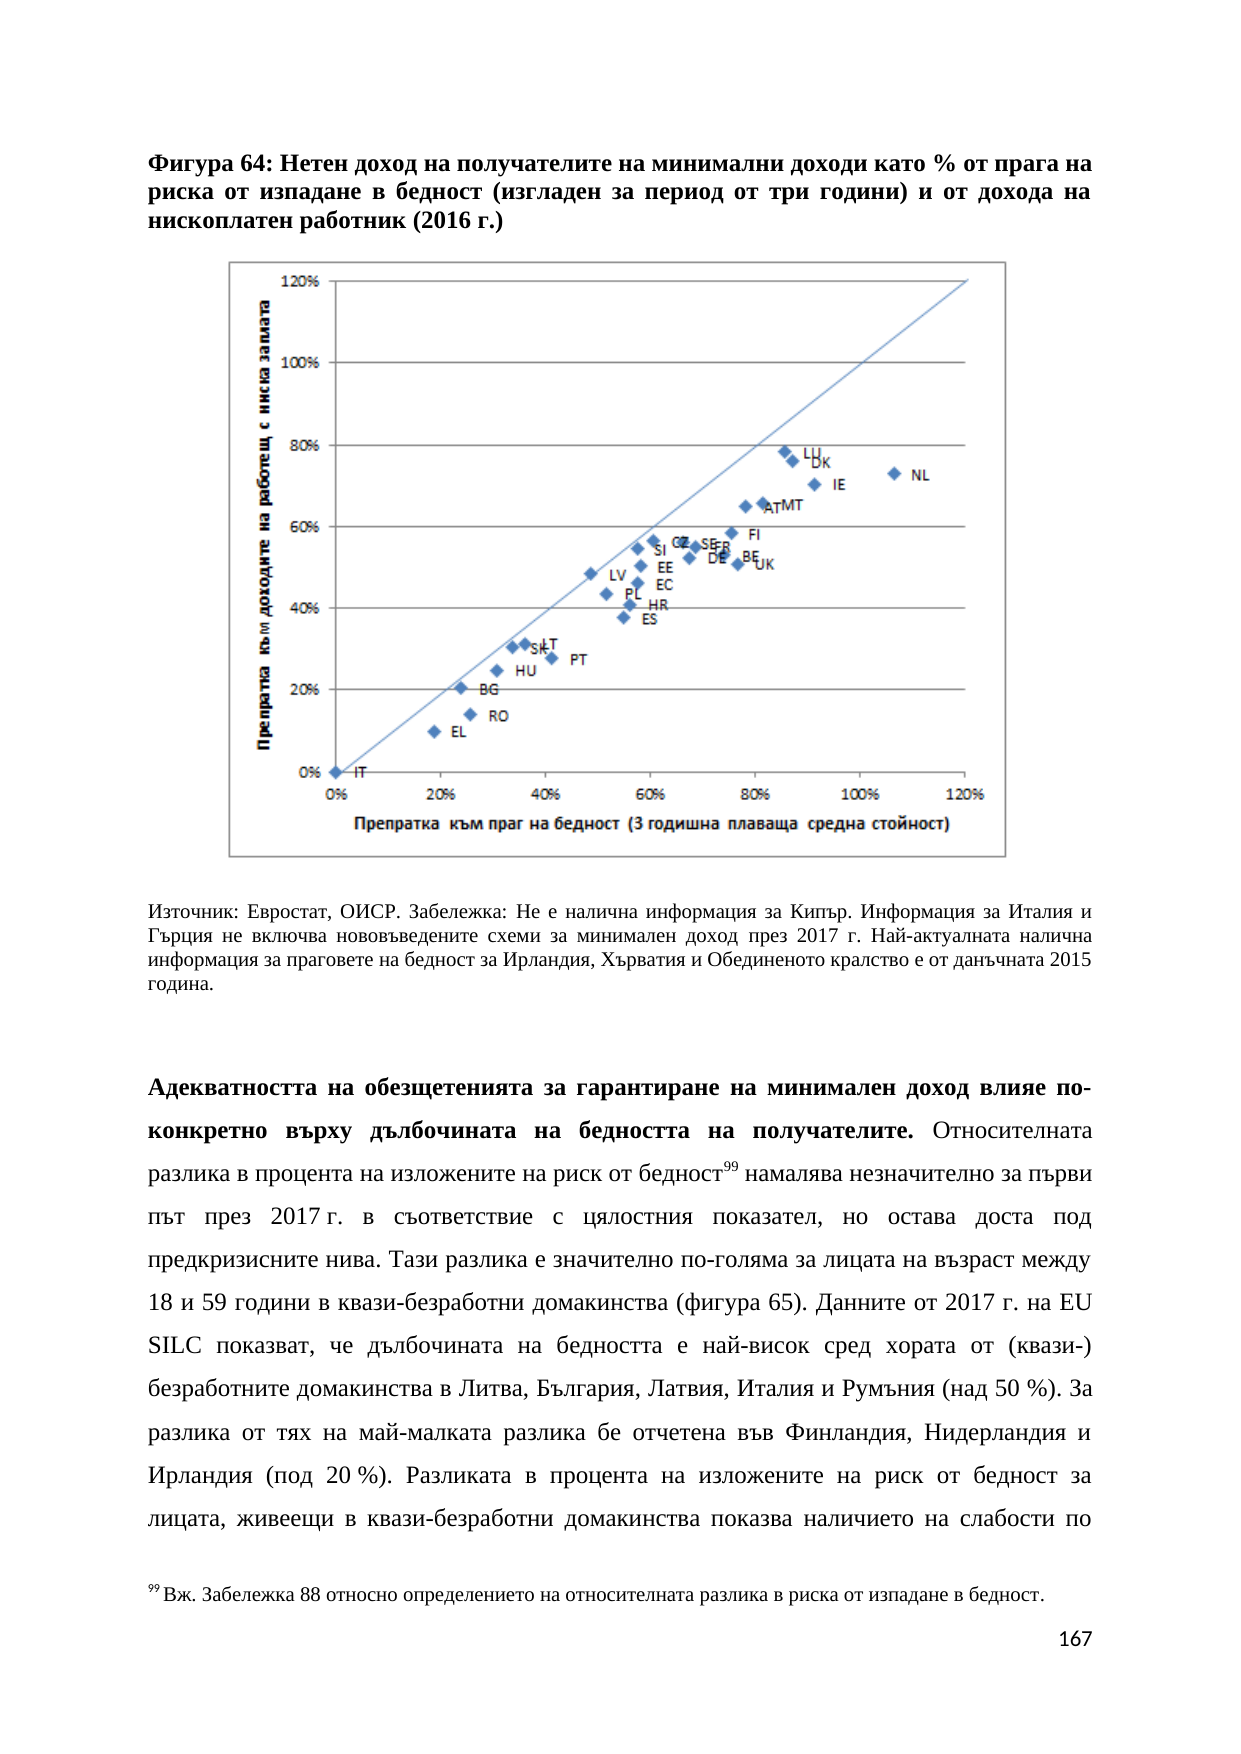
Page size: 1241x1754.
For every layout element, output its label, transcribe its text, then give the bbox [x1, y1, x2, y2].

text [148, 1072, 1093, 1532]
text Източник: Евростат, ОИСР. Забележка: Не е налична информация за Кипър. Информация за Италия и Гърция не включва нововъведените схеми за минимален доход през 2017 г. Най-актуалната налична информация за праговете на бедност за Ирландия, Хърватия и Обединеното кралство е от данъчната 2015 година. [148, 899, 1093, 995]
text Фигура 64: Нетен доход на получателите на минимални доходи като % от прага на риска от изпадане в бедност (изгладен за период от три години) и от дохода на нископлатен работник (2016 г.) [148, 148, 1093, 234]
picture [221, 254, 1019, 864]
